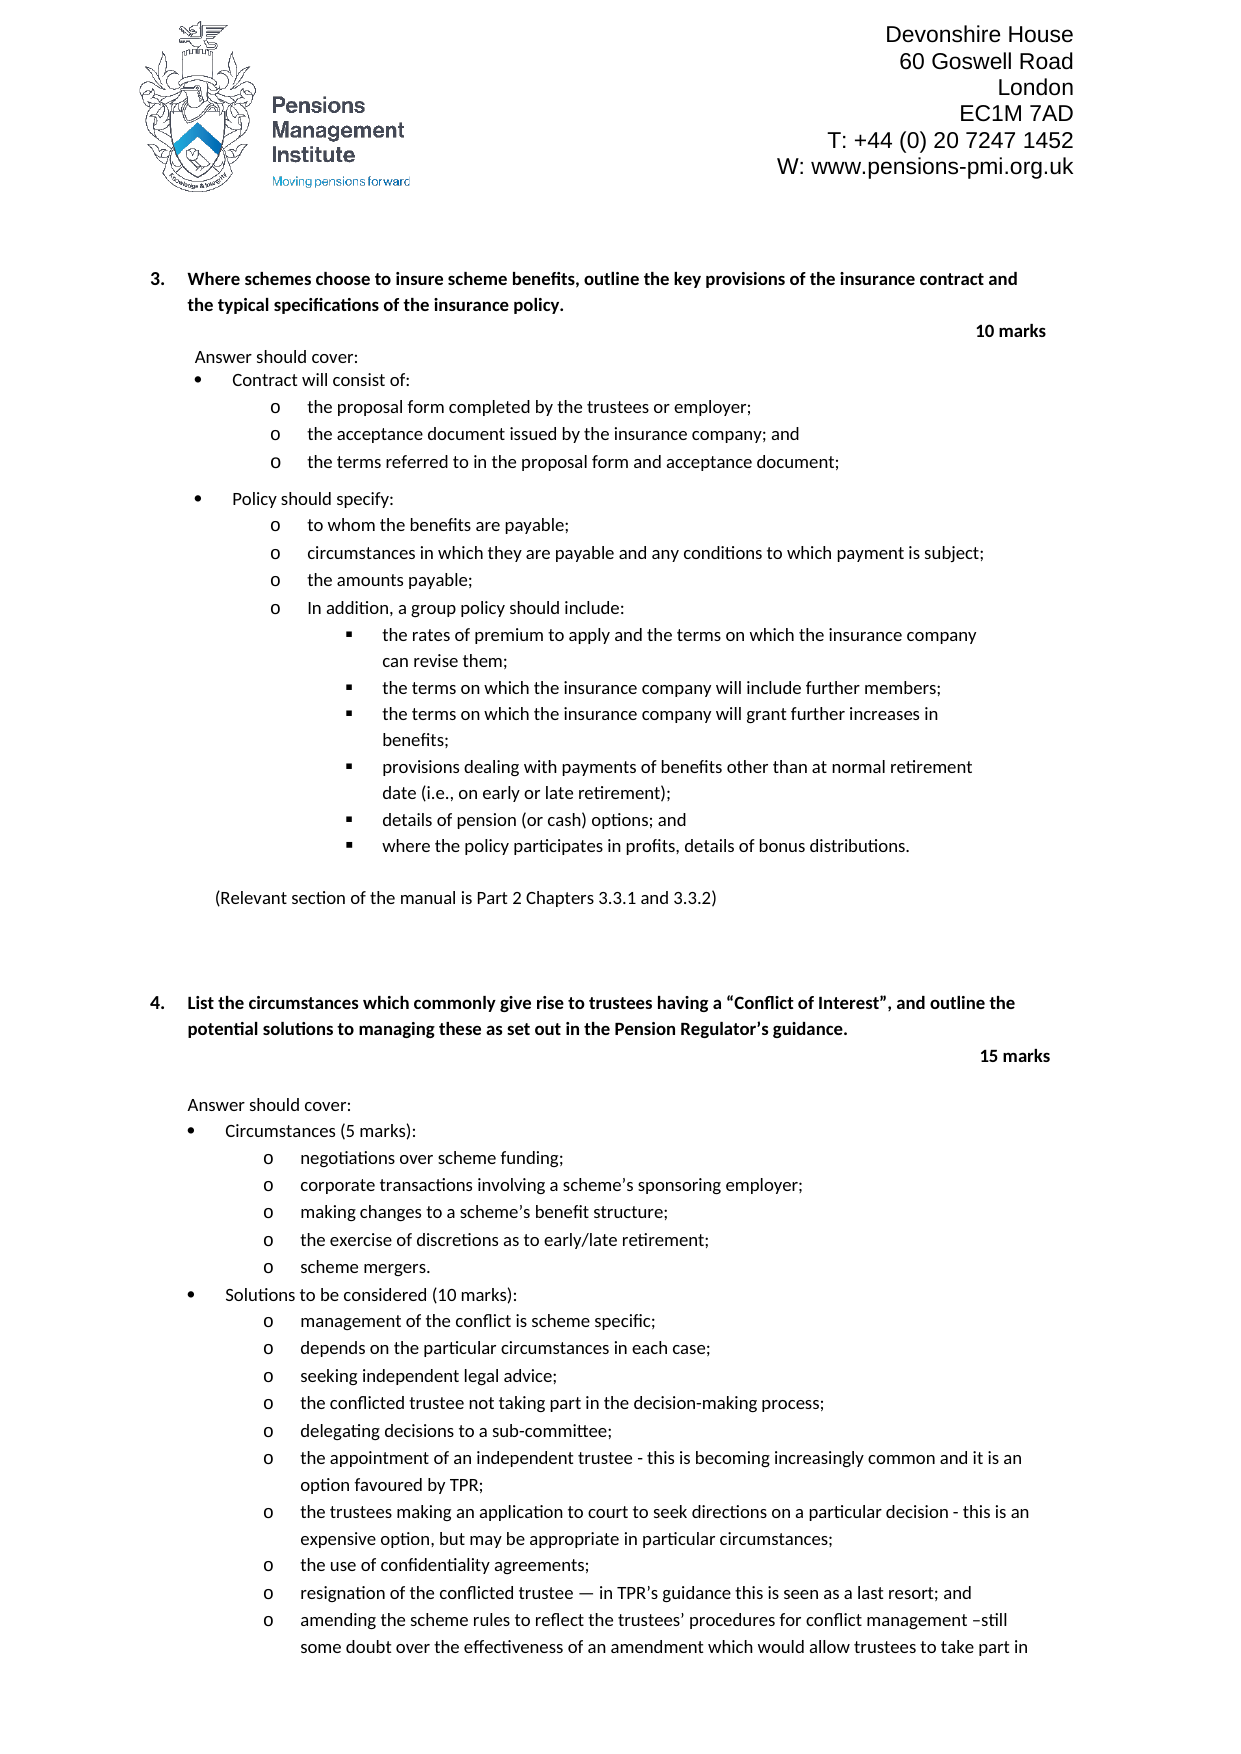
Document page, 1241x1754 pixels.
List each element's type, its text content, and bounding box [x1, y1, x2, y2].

list the rates of premium to apply and the terms on which the insurance company can revise them; [344, 623, 995, 672]
subtitle making changes to a scheme’s benefit structure; [263, 1201, 1048, 1224]
list Contract will consist of: [194, 369, 995, 392]
subtitle corporate transactions involving a scheme’s sponsoring employer; [263, 1173, 1048, 1197]
list the terms referred to in the proposal form and acceptance document; [269, 450, 995, 474]
subtitle resignation of the conflicted trustee — in TPR’s guidance this is seen as a last resort; and [263, 1581, 1048, 1605]
list the terms on which the insurance company will grant further increases in benefits; [344, 702, 995, 752]
text (Relevant section of the manual is Part 2 Chapters 3.3.1 and 3.3.2) [139, 886, 995, 909]
subtitle depends on the particular circumstances in each case; [263, 1337, 1048, 1360]
list circumstances in which they are payable and any conditions to which payment is subject; [269, 541, 995, 565]
list In addition, a group policy should include: [269, 596, 995, 620]
text 10 marks [975, 319, 1073, 342]
subtitle seeking independent legal advice; [263, 1364, 1048, 1388]
subtitle Answer should cover: [187, 1093, 1048, 1116]
subtitle the conflicted trustee not taking part in the decision-making process; [263, 1391, 1048, 1415]
subtitle management of the conflict is scheme specific; [263, 1309, 1048, 1333]
subtitle delegating decisions to a sub-committee; [263, 1419, 1048, 1443]
picture [139, 21, 410, 192]
text 15 marks [139, 1044, 1050, 1067]
list details of pension (or cash) options; and [344, 808, 995, 831]
list the proposal form completed by the trustees or employer; [269, 395, 995, 419]
subtitle the appointment of an independent trustee - this is becoming increasingly common and it is an option favoured by TPR; [263, 1446, 1048, 1496]
list the acceptance document issued by the insurance company; and [269, 422, 995, 446]
subtitle the exercise of discretions as to early/late retirement; [263, 1228, 1048, 1252]
subtitle Where schemes choose to insure scheme benefits, outline the key provisions of the insurance contract and the typical specifications of the insurance policy. [150, 266, 1041, 316]
subtitle the trustees making an application to court to seek directions on a particular decision - this is an expensive option, but may be appropriate in particular circumstances; [263, 1500, 1048, 1550]
text Answer should cover: [139, 346, 1073, 369]
list to whom the benefits are payable; [269, 514, 995, 537]
subtitle scheme mergers. [263, 1255, 1048, 1279]
subtitle List the circumstances which commonly give rise to trustees having a “Conflict of Interest”, and outline the potential solutions to managing these as set out in the Pension Regulator’s guidance. [150, 990, 1048, 1040]
list where the policy participates in profits, details of bonus distributions. [344, 834, 995, 857]
subtitle Solutions to be considered (10 marks): [188, 1283, 1048, 1306]
subtitle Circumstances (5 marks): [188, 1119, 1048, 1142]
subtitle negotiations over scheme funding; [263, 1146, 1048, 1170]
list provisions dealing with payments of benefits other than at normal retirement date (i.e., on early or late retirement); [344, 755, 995, 804]
list Policy should specify: [194, 487, 995, 510]
subtitle the use of confidentiality agreements; [263, 1553, 1048, 1577]
list the terms on which the insurance company will include further members; [344, 676, 995, 699]
list the amounts payable; [269, 568, 995, 592]
